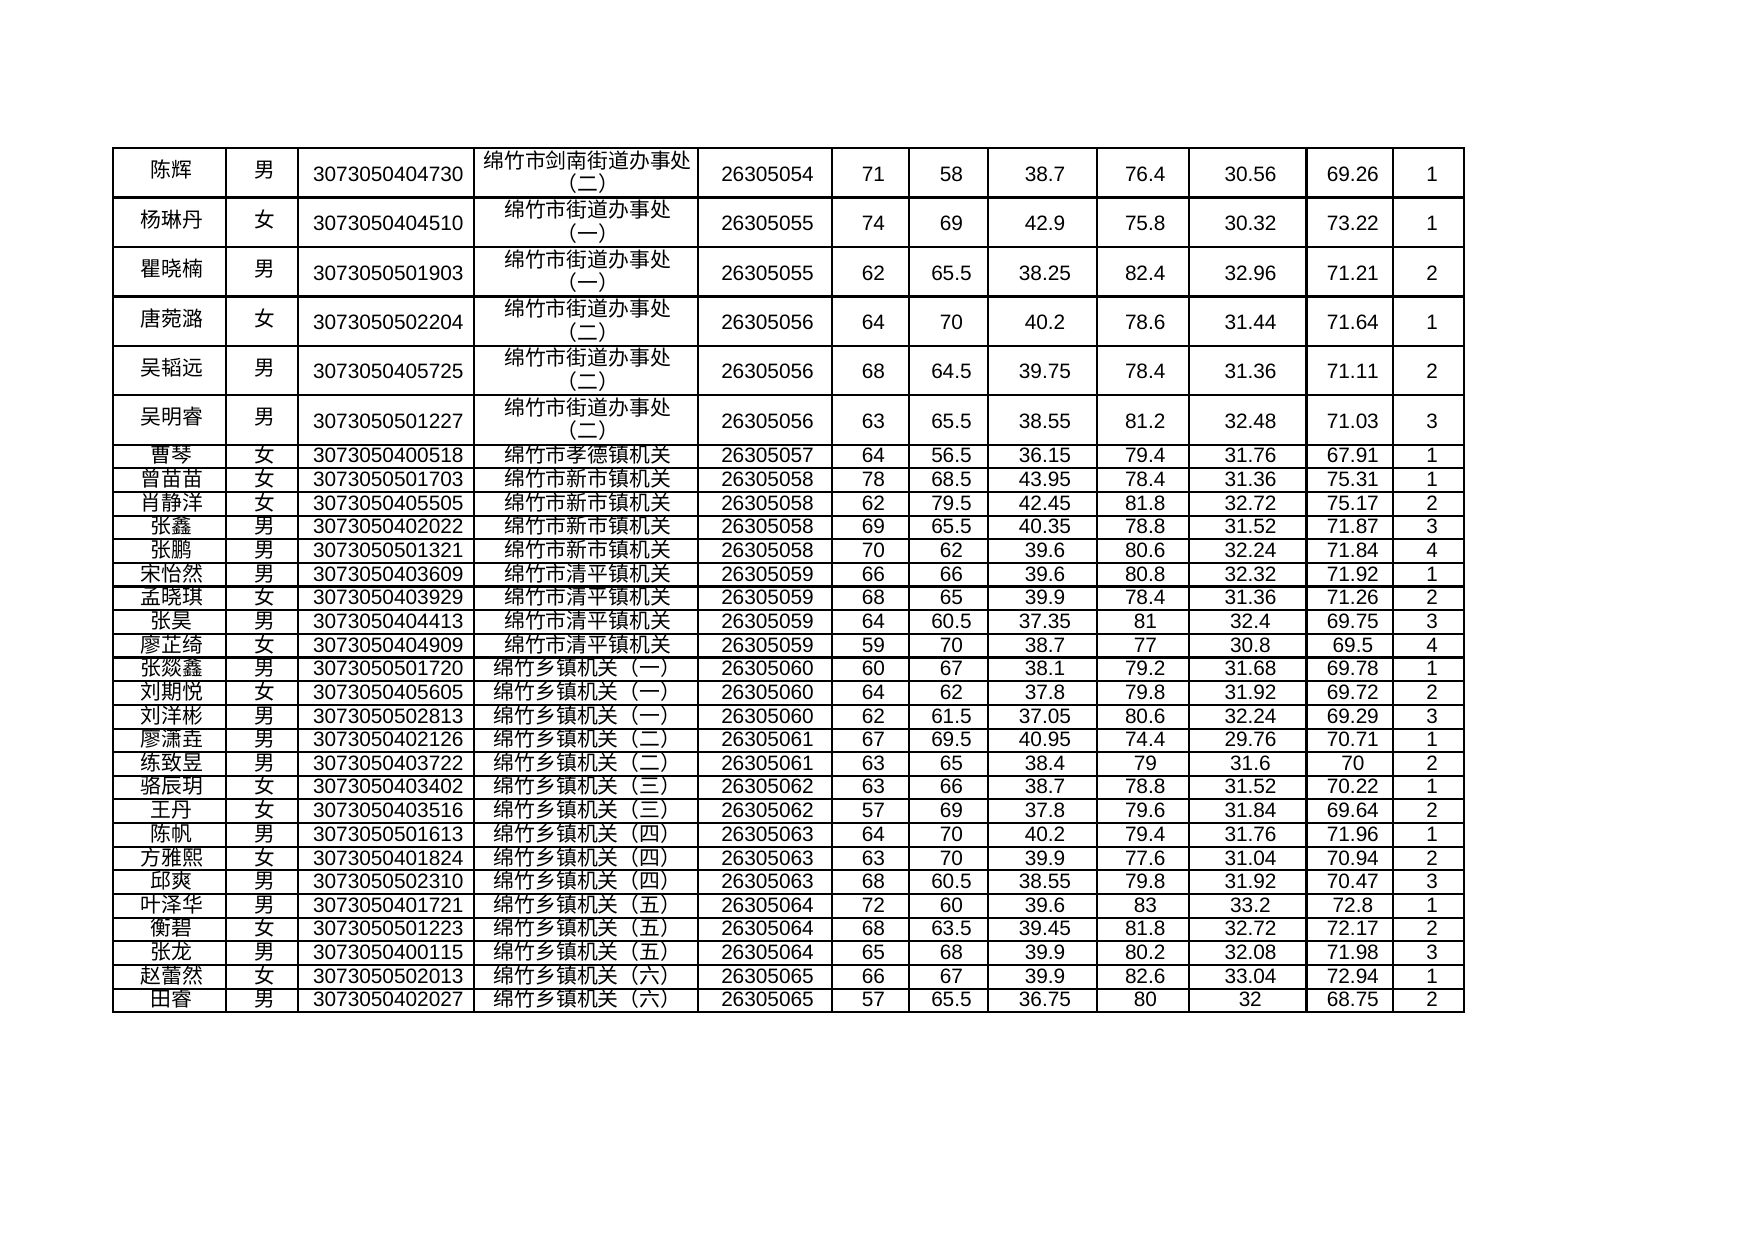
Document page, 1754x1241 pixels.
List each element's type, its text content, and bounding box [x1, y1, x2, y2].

table_cell 39.6 [989, 895, 1096, 917]
table_cell 79.4 [1098, 824, 1188, 846]
table_cell 79.5 [910, 493, 987, 514]
table_cell 26305064 [699, 895, 831, 917]
table_cell 56.5 [910, 446, 987, 467]
table_cell 26305064 [699, 919, 831, 940]
table_cell 75.8 [1098, 199, 1188, 246]
table_cell 男 [227, 248, 297, 295]
table_cell 69.72 [1308, 682, 1392, 704]
table_cell 张昊 [114, 611, 225, 633]
table_cell 1 [1394, 824, 1463, 846]
table_cell 68.5 [910, 469, 987, 491]
table_cell 女 [227, 446, 297, 467]
table_cell 1 [1394, 298, 1463, 345]
table_cell 男 [227, 564, 297, 585]
table_cell 3073050405505 [299, 493, 473, 514]
table_cell 68.75 [1308, 990, 1392, 1011]
table_cell 31.52 [1190, 777, 1305, 798]
table_cell 1 [1394, 966, 1463, 988]
table_cell 男 [227, 990, 297, 1011]
table_cell 绵竹市新市镇机关 [475, 517, 697, 538]
table_cell 绵竹市清平镇机关 [475, 588, 697, 609]
table_cell 80.2 [1098, 942, 1188, 964]
table_cell 79 [1098, 753, 1188, 775]
table_cell 吴明睿 [114, 396, 225, 443]
table_cell 70 [833, 540, 908, 562]
table_cell 绵竹乡镇机关（五） [475, 895, 697, 917]
table_cell 60 [833, 659, 908, 680]
table_header 1 [1394, 149, 1463, 196]
table_cell 69 [833, 517, 908, 538]
table_header 30.56 [1190, 149, 1305, 196]
table_cell 张燚鑫 [114, 659, 225, 680]
table_cell 绵竹市街道办事处 （二） [475, 347, 697, 394]
table_cell 瞿晓楠 [114, 248, 225, 295]
table_header 69.26 [1308, 149, 1392, 196]
table_cell 57 [833, 800, 908, 822]
table_cell 64.5 [910, 347, 987, 394]
table_cell 3073050404510 [299, 199, 473, 246]
table_cell 31.36 [1190, 588, 1305, 609]
table_cell 孟晓琪 [114, 588, 225, 609]
table_cell 26305059 [699, 588, 831, 609]
table_cell 82.6 [1098, 966, 1188, 988]
table_cell 1 [1394, 564, 1463, 585]
table_cell 26305057 [699, 446, 831, 467]
table_cell 40.2 [989, 298, 1096, 345]
table_cell 31.68 [1190, 659, 1305, 680]
table_cell 82.4 [1098, 248, 1188, 295]
table_cell 邱爽 [114, 871, 225, 893]
table_cell 26305058 [699, 469, 831, 491]
table_cell 叶泽华 [114, 895, 225, 917]
table_cell 81.8 [1098, 493, 1188, 514]
table_cell 3073050501703 [299, 469, 473, 491]
table_cell 66 [833, 564, 908, 585]
table_cell 71.26 [1308, 588, 1392, 609]
table_cell 赵蕾然 [114, 966, 225, 988]
table_cell 绵竹市新市镇机关 [475, 469, 697, 491]
table_cell 71.84 [1308, 540, 1392, 562]
table_cell 26305060 [699, 659, 831, 680]
table_cell 男 [227, 611, 297, 633]
table_cell 39.9 [989, 588, 1096, 609]
table_cell 80.6 [1098, 706, 1188, 727]
table_cell 38.7 [989, 777, 1096, 798]
table_cell 男 [227, 753, 297, 775]
table_cell 3073050501223 [299, 919, 473, 940]
table_cell 绵竹乡镇机关（六） [475, 966, 697, 988]
table_cell 26305060 [699, 706, 831, 727]
table_cell 71.87 [1308, 517, 1392, 538]
table_cell 38.55 [989, 871, 1096, 893]
table_cell 79.2 [1098, 659, 1188, 680]
table_cell 绵竹市街道办事处 （一） [475, 248, 697, 295]
table_cell 3 [1394, 706, 1463, 727]
table_cell 31.84 [1190, 800, 1305, 822]
table_cell 78.4 [1098, 347, 1188, 394]
table_cell 32.72 [1190, 919, 1305, 940]
table_cell 31.36 [1190, 469, 1305, 491]
table_cell 70 [1308, 753, 1392, 775]
table_cell 63 [833, 848, 908, 869]
table_header 26305054 [699, 149, 831, 196]
table_header 58 [910, 149, 987, 196]
table_cell 3073050404909 [299, 635, 473, 656]
table_cell 31.76 [1190, 824, 1305, 846]
table_cell 男 [227, 942, 297, 964]
table_cell 3073050402027 [299, 990, 473, 1011]
table_header 男 [227, 149, 297, 196]
table_cell 3073050502310 [299, 871, 473, 893]
table_cell 39.75 [989, 347, 1096, 394]
table_cell 67.91 [1308, 446, 1392, 467]
table_cell 68 [833, 919, 908, 940]
table_cell 62 [833, 493, 908, 514]
table_cell 81.8 [1098, 919, 1188, 940]
table_cell 38.7 [989, 635, 1096, 656]
table_cell 68 [833, 347, 908, 394]
table_cell 刘洋彬 [114, 706, 225, 727]
table_cell 60.5 [910, 871, 987, 893]
table_cell 57 [833, 990, 908, 1011]
table_cell 女 [227, 966, 297, 988]
table_cell 72.8 [1308, 895, 1392, 917]
table_cell 71.98 [1308, 942, 1392, 964]
table_cell 78.4 [1098, 469, 1188, 491]
table_cell 62 [833, 248, 908, 295]
table_cell 65.5 [910, 517, 987, 538]
table_header 陈辉 [114, 149, 225, 196]
table_cell 女 [227, 919, 297, 940]
table_cell 1 [1394, 469, 1463, 491]
table_cell 32.48 [1190, 396, 1305, 443]
table_cell 26305060 [699, 682, 831, 704]
table_cell 26305065 [699, 990, 831, 1011]
table_cell 绵竹市新市镇机关 [475, 540, 697, 562]
table_cell 39.9 [989, 942, 1096, 964]
table_cell 3073050403929 [299, 588, 473, 609]
table_cell 3073050401824 [299, 848, 473, 869]
table_cell 绵竹市清平镇机关 [475, 635, 697, 656]
table_cell 2 [1394, 493, 1463, 514]
table_cell 张鹏 [114, 540, 225, 562]
table_cell 3073050400518 [299, 446, 473, 467]
table_cell 男 [227, 540, 297, 562]
table_cell 65 [910, 753, 987, 775]
table_cell 30.32 [1190, 199, 1305, 246]
table_cell 绵竹市清平镇机关 [475, 564, 697, 585]
table_cell 67 [910, 659, 987, 680]
table_cell 1 [1394, 446, 1463, 467]
table_cell 63 [833, 777, 908, 798]
table_cell 女 [227, 493, 297, 514]
table_cell 31.04 [1190, 848, 1305, 869]
table_cell 绵竹乡镇机关（二） [475, 730, 697, 751]
table_cell 43.95 [989, 469, 1096, 491]
table_cell 42.9 [989, 199, 1096, 246]
table_cell 80.8 [1098, 564, 1188, 585]
table_cell 26305055 [699, 248, 831, 295]
table_cell 37.05 [989, 706, 1096, 727]
table_cell 81.2 [1098, 396, 1188, 443]
table_cell 62 [910, 540, 987, 562]
table_cell 男 [227, 396, 297, 443]
table_cell 3 [1394, 611, 1463, 633]
table_cell 3 [1394, 517, 1463, 538]
table_cell 66 [833, 966, 908, 988]
table_cell 练致昱 [114, 753, 225, 775]
table_cell 39.9 [989, 848, 1096, 869]
table_cell 78 [833, 469, 908, 491]
table_cell 74.4 [1098, 730, 1188, 751]
table_cell 36.75 [989, 990, 1096, 1011]
table_cell 68 [833, 588, 908, 609]
table_cell 26305062 [699, 777, 831, 798]
table_cell 男 [227, 706, 297, 727]
table_cell 廖潇垚 [114, 730, 225, 751]
table_cell 3073050501613 [299, 824, 473, 846]
table_cell 刘期悦 [114, 682, 225, 704]
table_cell 62 [833, 706, 908, 727]
table_cell 骆辰玥 [114, 777, 225, 798]
table_cell 张鑫 [114, 517, 225, 538]
table_cell 68 [833, 871, 908, 893]
table_cell 2 [1394, 347, 1463, 394]
table_cell 70.22 [1308, 777, 1392, 798]
table_cell 69.5 [1308, 635, 1392, 656]
table_cell 女 [227, 635, 297, 656]
table_cell 女 [227, 682, 297, 704]
table_cell 绵竹乡镇机关（三） [475, 800, 697, 822]
table_cell 31.6 [1190, 753, 1305, 775]
table_cell 79.6 [1098, 800, 1188, 822]
table_cell 衡碧 [114, 919, 225, 940]
table_cell 26305062 [699, 800, 831, 822]
table_cell 32.24 [1190, 706, 1305, 727]
table_cell 32.4 [1190, 611, 1305, 633]
table_cell 37.8 [989, 682, 1096, 704]
table_cell 70 [910, 298, 987, 345]
table_cell 女 [227, 298, 297, 345]
table_cell 3073050502013 [299, 966, 473, 988]
table_cell 72.17 [1308, 919, 1392, 940]
table_cell 3073050403516 [299, 800, 473, 822]
table_cell 68 [910, 942, 987, 964]
table_cell 32.24 [1190, 540, 1305, 562]
table_cell 2 [1394, 682, 1463, 704]
table_cell 65.5 [910, 396, 987, 443]
table_cell 3073050402022 [299, 517, 473, 538]
table_cell 26305056 [699, 396, 831, 443]
table_cell 26305058 [699, 540, 831, 562]
table_cell 1 [1394, 895, 1463, 917]
table_cell 吴韬远 [114, 347, 225, 394]
table_cell 39.6 [989, 540, 1096, 562]
table_cell 74 [833, 199, 908, 246]
table_cell 71.96 [1308, 824, 1392, 846]
table_cell 71.64 [1308, 298, 1392, 345]
table_cell 32.72 [1190, 493, 1305, 514]
table_cell 绵竹市街道办事处 （二） [475, 396, 697, 443]
table_cell 69.64 [1308, 800, 1392, 822]
table_cell 3073050501720 [299, 659, 473, 680]
table_cell 绵竹乡镇机关（三） [475, 777, 697, 798]
table_cell 69 [910, 800, 987, 822]
table_cell 杨琳丹 [114, 199, 225, 246]
table_cell 38.1 [989, 659, 1096, 680]
table_cell 38.55 [989, 396, 1096, 443]
table_cell 42.45 [989, 493, 1096, 514]
table_cell 62 [910, 682, 987, 704]
table_cell 65.5 [910, 248, 987, 295]
table_cell 77 [1098, 635, 1188, 656]
table_cell 65 [910, 588, 987, 609]
table_cell 72 [833, 895, 908, 917]
table_cell 64 [833, 824, 908, 846]
table_cell 63.5 [910, 919, 987, 940]
table_cell 77.6 [1098, 848, 1188, 869]
table_cell 26305063 [699, 848, 831, 869]
table_cell 2 [1394, 248, 1463, 295]
table_cell 26305059 [699, 635, 831, 656]
table_cell 30.8 [1190, 635, 1305, 656]
table_cell 女 [227, 848, 297, 869]
table_cell 3073050401721 [299, 895, 473, 917]
table_cell 70 [910, 848, 987, 869]
table_cell 38.25 [989, 248, 1096, 295]
table_cell 69.75 [1308, 611, 1392, 633]
table_cell 26305059 [699, 564, 831, 585]
table_cell 70.71 [1308, 730, 1392, 751]
table_cell 3073050502813 [299, 706, 473, 727]
table_cell 绵竹乡镇机关（五） [475, 942, 697, 964]
table_cell 绵竹市街道办事处 （二） [475, 298, 697, 345]
table_cell 3 [1394, 942, 1463, 964]
table_cell 64 [833, 611, 908, 633]
table_cell 78.6 [1098, 298, 1188, 345]
table_cell 女 [227, 777, 297, 798]
table_cell 绵竹市街道办事处 （一） [475, 199, 697, 246]
table_cell 女 [227, 800, 297, 822]
table_cell 40.35 [989, 517, 1096, 538]
table_cell 绵竹乡镇机关（四） [475, 871, 697, 893]
table_header 38.7 [989, 149, 1096, 196]
table_cell 方雅熙 [114, 848, 225, 869]
table_cell 69.5 [910, 730, 987, 751]
table_cell 63 [833, 753, 908, 775]
table_cell 3073050403722 [299, 753, 473, 775]
table_cell 64 [833, 682, 908, 704]
table_cell 79.8 [1098, 871, 1188, 893]
table_cell 宋怡然 [114, 564, 225, 585]
table_cell 79.8 [1098, 682, 1188, 704]
table_cell 65.5 [910, 990, 987, 1011]
table_cell 32.32 [1190, 564, 1305, 585]
table_cell 31.44 [1190, 298, 1305, 345]
table_cell 61.5 [910, 706, 987, 727]
table_cell 38.4 [989, 753, 1096, 775]
table_cell 2 [1394, 848, 1463, 869]
table_cell 59 [833, 635, 908, 656]
table_cell 男 [227, 895, 297, 917]
table_cell 1 [1394, 659, 1463, 680]
table_cell 71.21 [1308, 248, 1392, 295]
table_cell 肖静洋 [114, 493, 225, 514]
table_cell 70.94 [1308, 848, 1392, 869]
table_cell 曾苗苗 [114, 469, 225, 491]
table_cell 72.94 [1308, 966, 1392, 988]
table_cell 3073050402126 [299, 730, 473, 751]
table_cell 32 [1190, 990, 1305, 1011]
table_cell 79.4 [1098, 446, 1188, 467]
table_cell 绵竹乡镇机关（四） [475, 824, 697, 846]
table_cell 3073050403402 [299, 777, 473, 798]
table_cell 64 [833, 446, 908, 467]
table_cell 31.52 [1190, 517, 1305, 538]
table_cell 81 [1098, 611, 1188, 633]
table_cell 26305063 [699, 824, 831, 846]
table_cell 廖芷绮 [114, 635, 225, 656]
table_cell 37.8 [989, 800, 1096, 822]
table_cell 2 [1394, 990, 1463, 1011]
table_cell 70.47 [1308, 871, 1392, 893]
table_cell 78.8 [1098, 777, 1188, 798]
table_cell 26305059 [699, 611, 831, 633]
table_cell 26305058 [699, 517, 831, 538]
table_cell 女 [227, 199, 297, 246]
table_cell 32.08 [1190, 942, 1305, 964]
table_cell 26305064 [699, 942, 831, 964]
table_cell 31.92 [1190, 682, 1305, 704]
table_cell 63 [833, 396, 908, 443]
table_cell 绵竹乡镇机关（六） [475, 990, 697, 1011]
table_cell 26305063 [699, 871, 831, 893]
table_cell 32.96 [1190, 248, 1305, 295]
table_cell 40.95 [989, 730, 1096, 751]
table_cell 2 [1394, 588, 1463, 609]
table_cell 73.22 [1308, 199, 1392, 246]
table_cell 3073050501321 [299, 540, 473, 562]
table_cell 69.78 [1308, 659, 1392, 680]
table_cell 78.8 [1098, 517, 1188, 538]
table_cell 田睿 [114, 990, 225, 1011]
table_cell 女 [227, 469, 297, 491]
table_cell 绵竹乡镇机关（一） [475, 706, 697, 727]
table_cell 3073050405605 [299, 682, 473, 704]
table_cell 4 [1394, 635, 1463, 656]
table_cell 3073050404413 [299, 611, 473, 633]
table_cell 60.5 [910, 611, 987, 633]
table_cell 75.31 [1308, 469, 1392, 491]
table_cell 绵竹市孝德镇机关 [475, 446, 697, 467]
table_cell 67 [833, 730, 908, 751]
table_cell 陈帆 [114, 824, 225, 846]
table_cell 26305056 [699, 298, 831, 345]
table_cell 39.9 [989, 966, 1096, 988]
table_cell 男 [227, 659, 297, 680]
table_cell 26305065 [699, 966, 831, 988]
table_cell 69 [910, 199, 987, 246]
table_cell 张龙 [114, 942, 225, 964]
table_cell 1 [1394, 199, 1463, 246]
table_cell 3 [1394, 871, 1463, 893]
table_cell 64 [833, 298, 908, 345]
table_cell 26305058 [699, 493, 831, 514]
table_cell 80 [1098, 990, 1188, 1011]
table_cell 33.04 [1190, 966, 1305, 988]
table_cell 绵竹乡镇机关（五） [475, 919, 697, 940]
table_cell 26305056 [699, 347, 831, 394]
table_cell 男 [227, 347, 297, 394]
table_cell 绵竹市清平镇机关 [475, 611, 697, 633]
table_header 76.4 [1098, 149, 1188, 196]
table_cell 男 [227, 824, 297, 846]
table_cell 绵竹市新市镇机关 [475, 493, 697, 514]
table_cell 70 [910, 635, 987, 656]
table_cell 3073050405725 [299, 347, 473, 394]
table_cell 绵竹乡镇机关（一） [475, 659, 697, 680]
table_cell 1 [1394, 777, 1463, 798]
table_cell 绵竹乡镇机关（二） [475, 753, 697, 775]
table_cell 37.35 [989, 611, 1096, 633]
table_cell 2 [1394, 800, 1463, 822]
table_cell 66 [910, 777, 987, 798]
table_cell 33.2 [1190, 895, 1305, 917]
table_cell 3073050400115 [299, 942, 473, 964]
table_cell 男 [227, 871, 297, 893]
table_cell 39.6 [989, 564, 1096, 585]
table_header 71 [833, 149, 908, 196]
table_cell 70 [910, 824, 987, 846]
table_header 绵竹市剑南街道办事处 （二） [475, 149, 697, 196]
table_cell 26305055 [699, 199, 831, 246]
table_cell 78.4 [1098, 588, 1188, 609]
table_cell 40.2 [989, 824, 1096, 846]
table_cell 绵竹乡镇机关（四） [475, 848, 697, 869]
table_cell 曹琴 [114, 446, 225, 467]
table_cell 67 [910, 966, 987, 988]
table_cell 29.76 [1190, 730, 1305, 751]
table_cell 75.17 [1308, 493, 1392, 514]
table_cell 36.15 [989, 446, 1096, 467]
table_cell 69.29 [1308, 706, 1392, 727]
table_cell 女 [227, 588, 297, 609]
table_cell 26305061 [699, 730, 831, 751]
table_header 3073050404730 [299, 149, 473, 196]
table_cell 2 [1394, 919, 1463, 940]
table_cell 71.03 [1308, 396, 1392, 443]
table_cell 3073050403609 [299, 564, 473, 585]
table_cell 4 [1394, 540, 1463, 562]
table_cell 31.92 [1190, 871, 1305, 893]
table_cell 男 [227, 730, 297, 751]
table_cell 83 [1098, 895, 1188, 917]
table_cell 71.92 [1308, 564, 1392, 585]
table_cell 80.6 [1098, 540, 1188, 562]
table_cell 66 [910, 564, 987, 585]
table_cell 3073050501227 [299, 396, 473, 443]
table_cell 60 [910, 895, 987, 917]
table_cell 31.36 [1190, 347, 1305, 394]
table_cell 绵竹乡镇机关（一） [475, 682, 697, 704]
table_cell 31.76 [1190, 446, 1305, 467]
table_cell 唐菀潞 [114, 298, 225, 345]
table_cell 39.45 [989, 919, 1096, 940]
table_cell 男 [227, 517, 297, 538]
table_cell 71.11 [1308, 347, 1392, 394]
table_cell 65 [833, 942, 908, 964]
table_cell 王丹 [114, 800, 225, 822]
table_cell 3 [1394, 396, 1463, 443]
table_cell 26305061 [699, 753, 831, 775]
table_cell 3073050501903 [299, 248, 473, 295]
table_cell 1 [1394, 730, 1463, 751]
table_cell 2 [1394, 753, 1463, 775]
table_cell 3073050502204 [299, 298, 473, 345]
